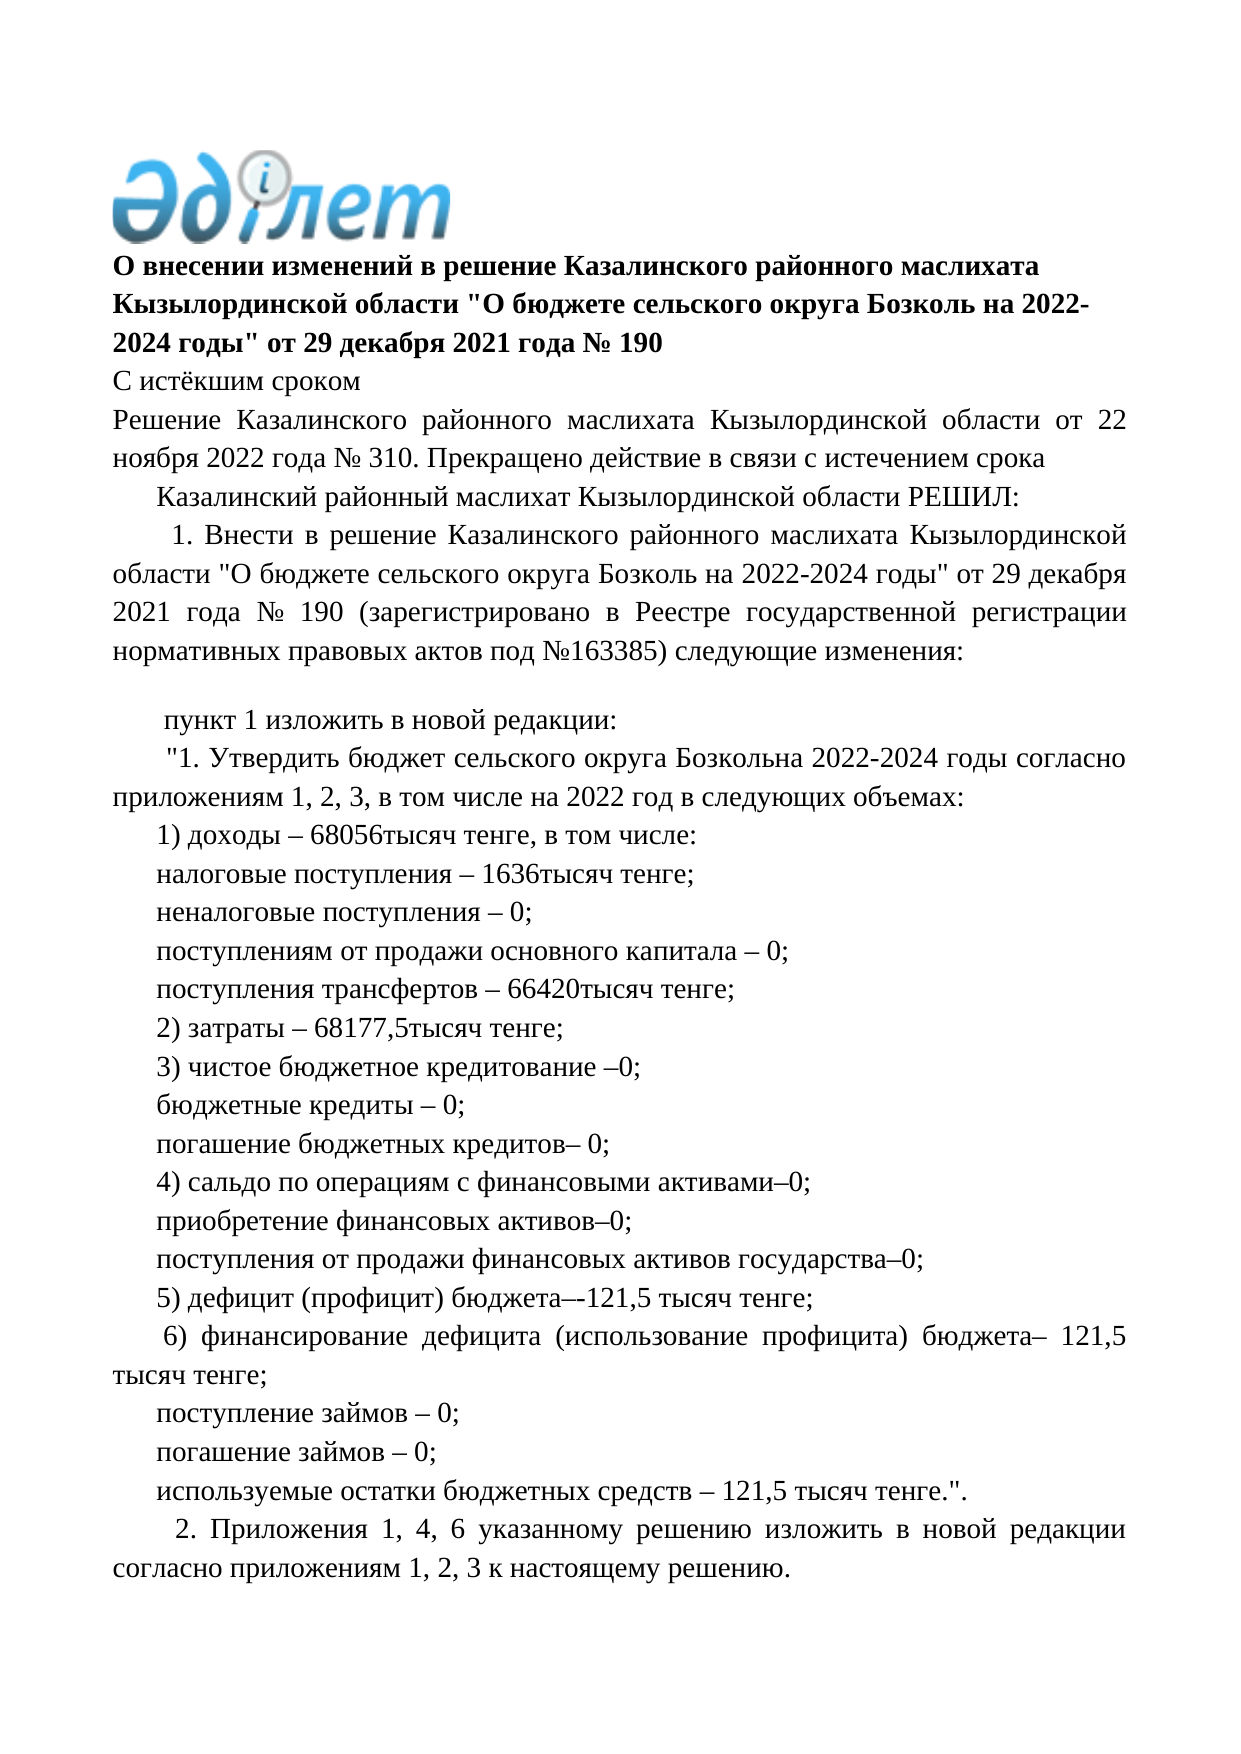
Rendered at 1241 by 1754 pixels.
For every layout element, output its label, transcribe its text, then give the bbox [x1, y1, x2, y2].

text Решение Казалинского районного маслихата Кызылординской области от 22 ноября 2022 года № 310. Прекращено действие в связи с истечением срока [112, 402, 1128, 474]
text приобретение финансовых активов–0; [112, 1203, 1128, 1236]
text поступлениям от продажи основного капитала – 0; [112, 933, 1128, 967]
text поступления трансфертов – 66420тысяч тенге; [112, 972, 1128, 1005]
text используемые остатки бюджетных средств – 121,5 тысяч тенге.". [112, 1473, 1128, 1506]
text 3) чистое бюджетное кредитование –0; [112, 1049, 1128, 1082]
text Казалинский районный маслихат Кызылординской области РЕШИЛ: [112, 479, 1128, 512]
text налоговые поступления – 1636тысяч тенге; [112, 856, 1128, 889]
text 1) доходы – 68056тысяч тенге, в том числе: [112, 817, 1128, 851]
text 2) затраты – 68177,5тысяч тенге; [112, 1010, 1128, 1044]
text неналоговые поступления – 0; [112, 894, 1128, 928]
text С истёкшим сроком [112, 363, 1128, 397]
text погашение займов – 0; [112, 1434, 1128, 1468]
text 1. Внести в решение Казалинского районного маслихата Кызылординской области "О бюджете сельского округа Бозколь на 2022-2024 годы" от 29 декабря 2021 года № 190 (зарегистрировано в Реестре государственной регистрации нормативных правовых актов под №163385) следующие изменения: [112, 517, 1128, 667]
text бюджетные кредиты – 0; [112, 1087, 1128, 1121]
text О внесении изменений в решение Казалинского районного маслихата Кызылординской области "О бюджете сельского округа Бозколь на 2022-2024 годы" от 29 декабря 2021 года № 190 [112, 248, 1128, 358]
text поступления от продажи финансовых активов государства–0; [112, 1241, 1128, 1275]
text поступление займов – 0; [112, 1396, 1128, 1429]
text погашение бюджетных кредитов– 0; [112, 1126, 1128, 1159]
text 6) финансирование дефицита (использование профицита) бюджета– 121,5 тысяч тенге; [112, 1318, 1128, 1391]
picture [112, 150, 451, 244]
text 5) дефицит (профицит) бюджета–-121,5 тысяч тенге; [112, 1280, 1128, 1313]
text пункт 1 изложить в новой редакции: [112, 702, 1128, 735]
text 2. Приложения 1, 4, 6 указанному решению изложить в новой редакции согласно приложениям 1, 2, 3 к настоящему решению. [112, 1511, 1128, 1583]
text "1. Утвердить бюджет сельского округа Бозкольна 2022-2024 годы согласно приложениям 1, 2, 3, в том числе на 2022 год в следующих объемах: [112, 740, 1128, 812]
text 4) сальдо по операциям с финансовыми активами–0; [112, 1164, 1128, 1198]
